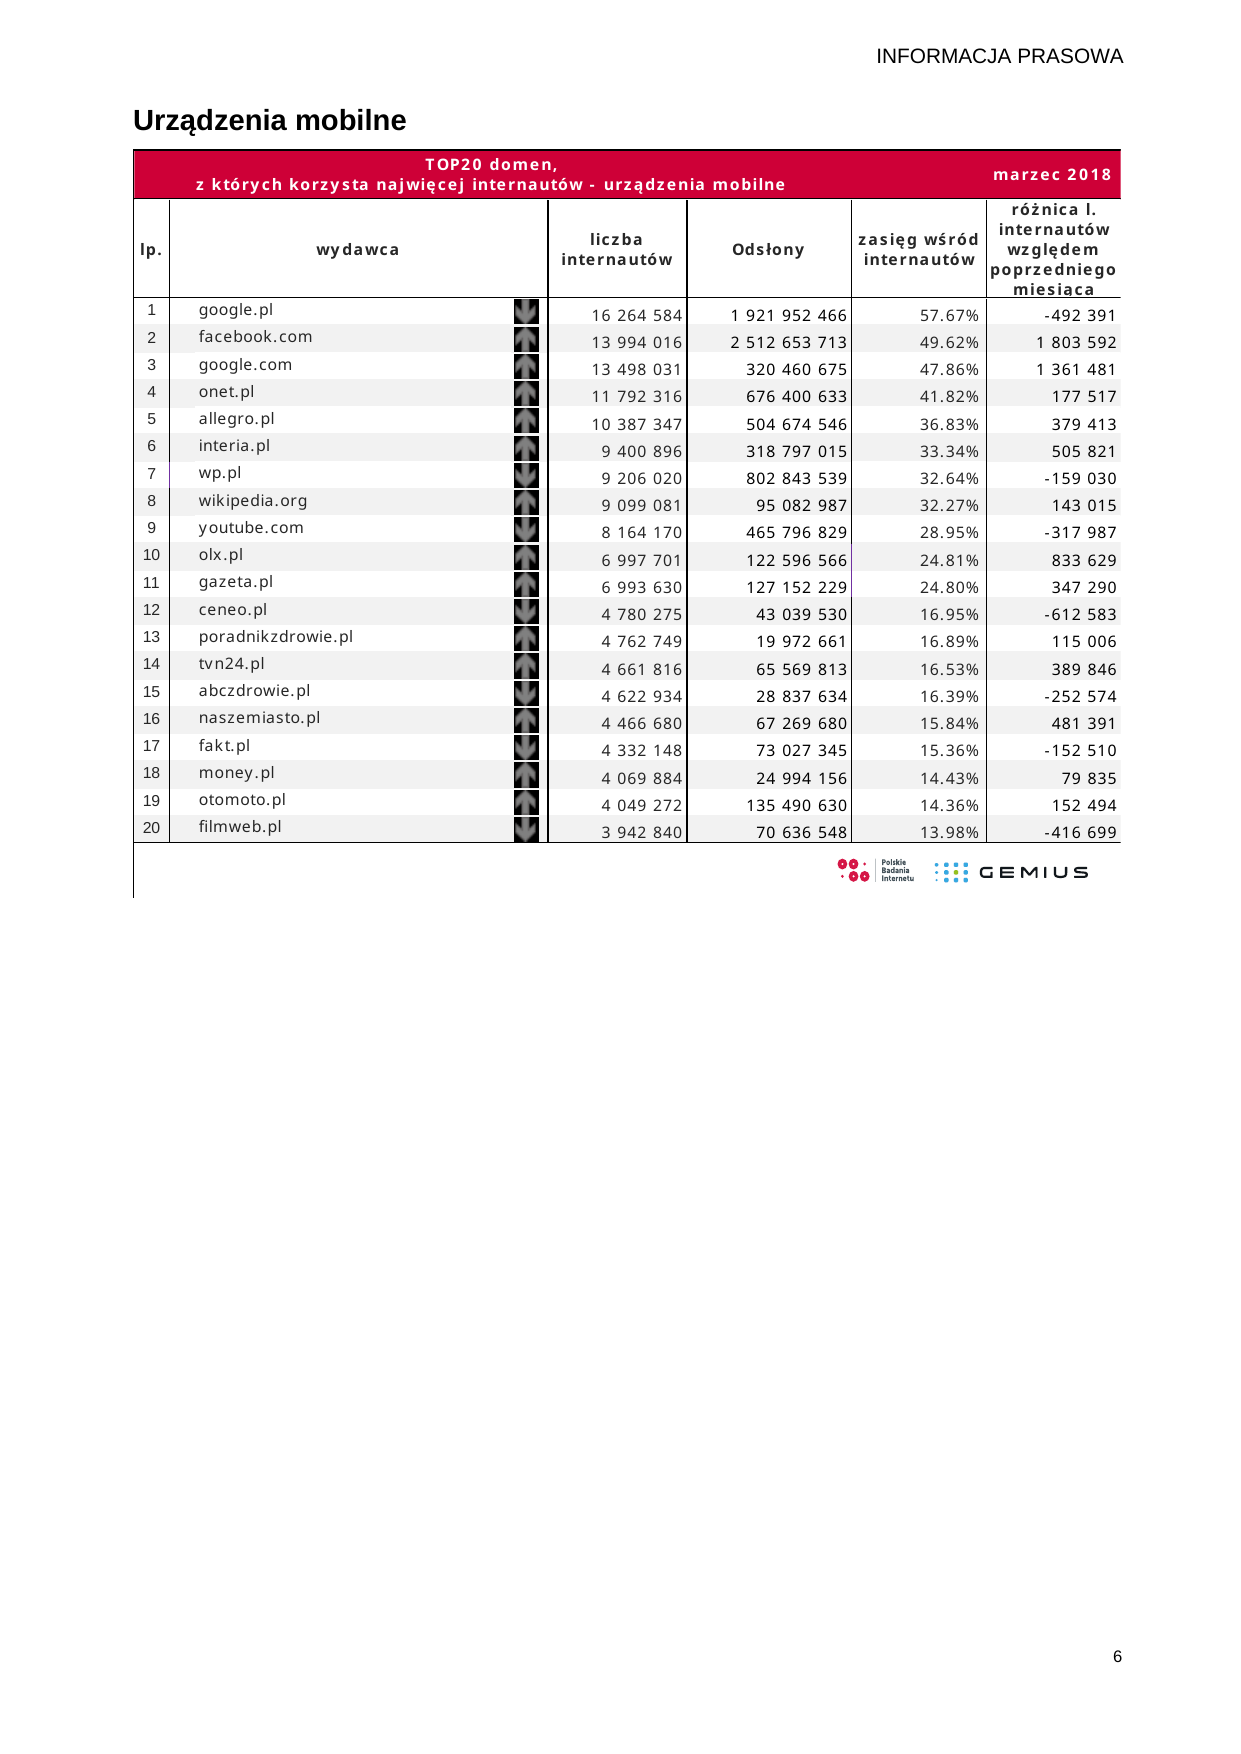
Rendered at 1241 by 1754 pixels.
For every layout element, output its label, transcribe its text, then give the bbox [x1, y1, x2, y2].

text Urządzenia mobilne [133, 103, 1122, 137]
